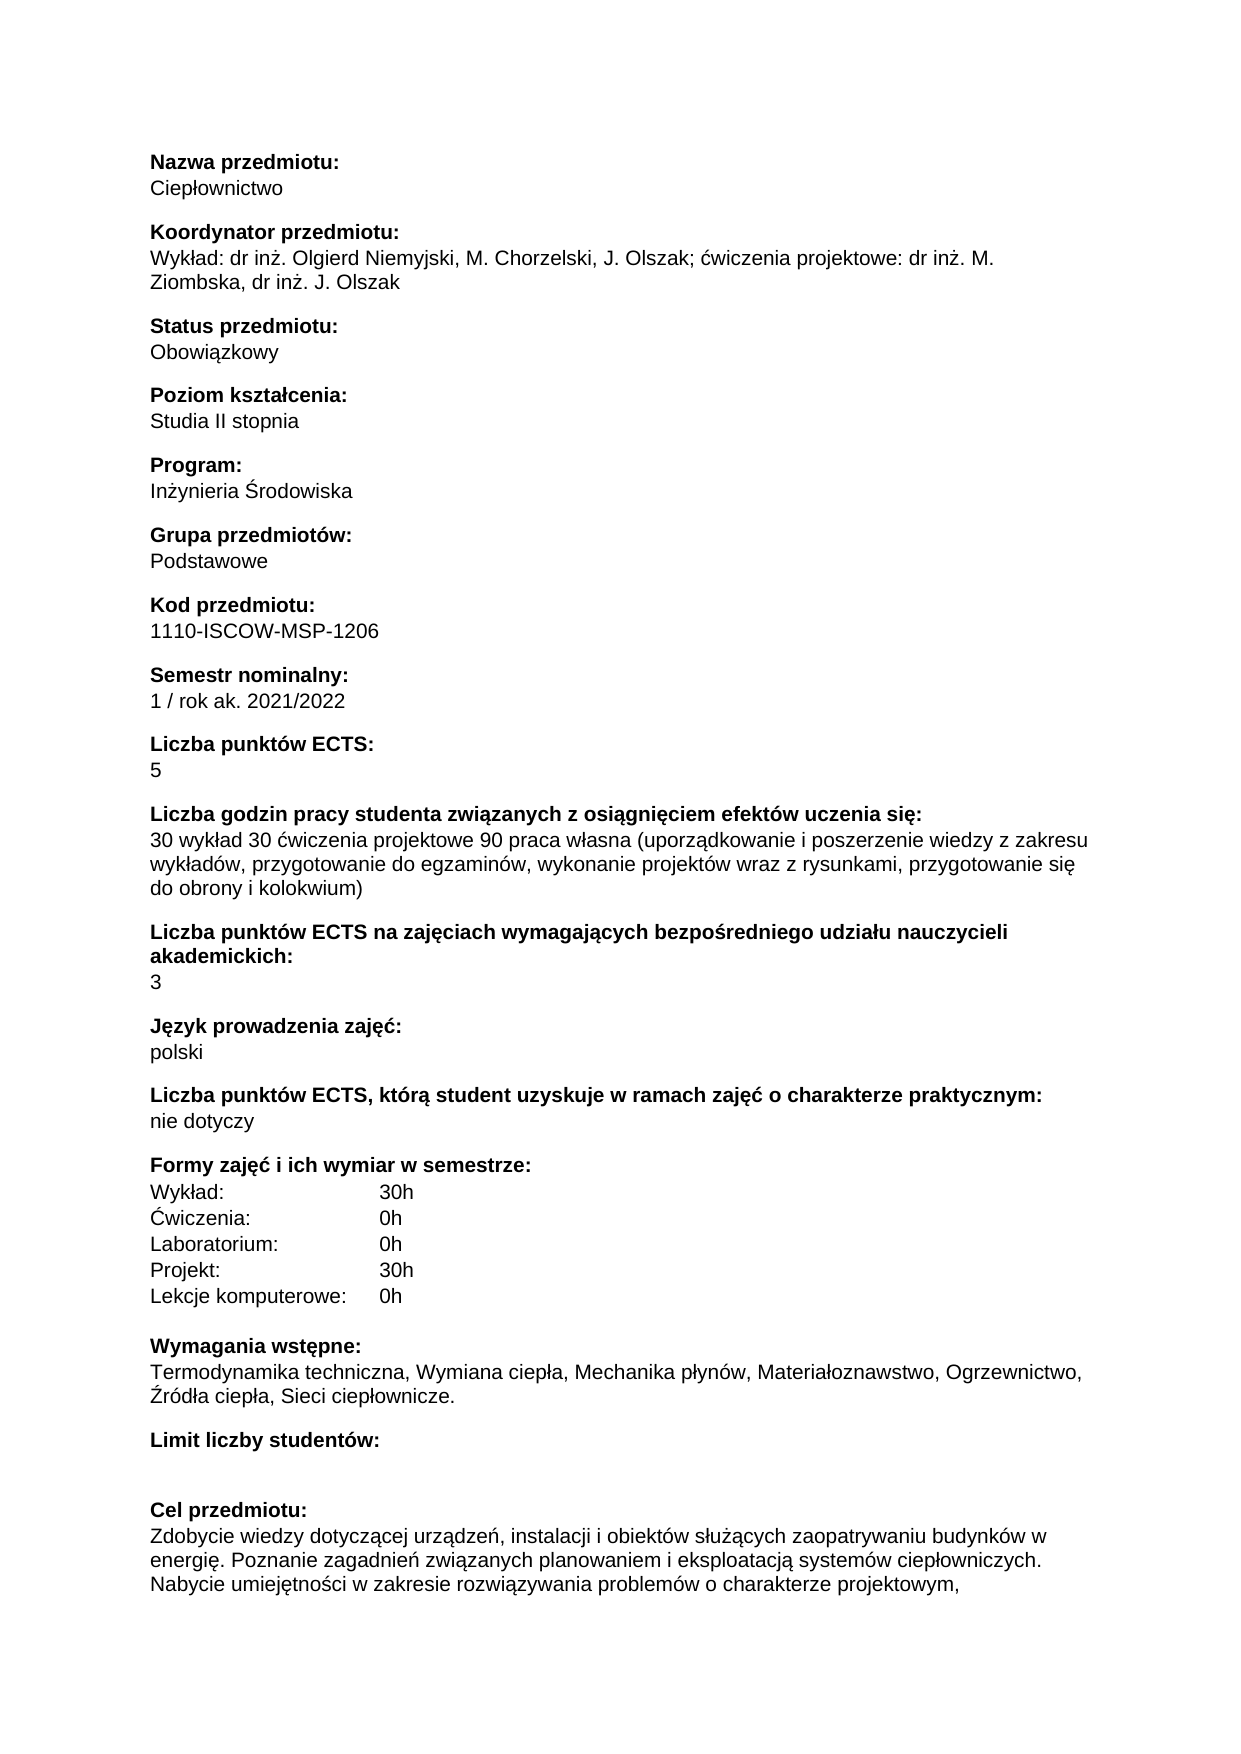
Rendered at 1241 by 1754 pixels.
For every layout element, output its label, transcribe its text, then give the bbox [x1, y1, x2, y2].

text Kod przedmiotu: [150, 593, 1090, 617]
table_header 30h [369, 1180, 597, 1204]
text polski [150, 1039, 1090, 1063]
text Język prowadzenia zajęć: [150, 1013, 1090, 1037]
table_cell Ćwiczenia: [140, 1206, 367, 1230]
text 30 wykład 30 ćwiczenia projektowe 90 praca własna (uporządkowanie i poszerzenie wiedzy z zakresu wykładów, przygotowanie do egzaminów, wykonanie projektów wraz z rysunkami, przygotowanie się do obrony i kolokwium) [150, 828, 1090, 900]
table_cell Projekt: [140, 1258, 367, 1282]
text Limit liczby studentów: [150, 1428, 1090, 1452]
table_cell 30h [369, 1256, 597, 1282]
text Liczba punktów ECTS: [150, 732, 1090, 756]
text Wymagania wstępne: [150, 1334, 1090, 1358]
text Status przedmiotu: [150, 313, 1090, 337]
text Cel przedmiotu: [150, 1497, 1090, 1521]
text Inżynieria Środowiska [150, 479, 1090, 503]
text Poziom kształcenia: [150, 383, 1090, 407]
text Wykład: dr inż. Olgierd Niemyjski, M. Chorzelski, J. Olszak; ćwiczenia projektowe: dr inż. M. Ziombska, dr inż. J. Olszak [150, 246, 1090, 294]
text 3 [150, 970, 1090, 994]
table_cell 0h [369, 1282, 597, 1308]
text 1 / rok ak. 2021/2022 [150, 688, 1090, 712]
table_header Wykład: [140, 1180, 367, 1204]
text Podstawowe [150, 549, 1090, 573]
text Liczba godzin pracy studenta związanych z osiągnięciem efektów uczenia się: [150, 802, 1090, 826]
text Grupa przedmiotów: [150, 523, 1090, 547]
text 5 [150, 758, 1090, 782]
text Obowiązkowy [150, 339, 1090, 363]
text Studia II stopnia [150, 409, 1090, 433]
table_cell Lekcje komputerowe: [140, 1284, 367, 1308]
text Ciepłownictwo [150, 176, 1090, 200]
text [150, 1523, 1090, 1595]
text Liczba punktów ECTS, którą student uzyskuje w ramach zajęć o charakterze praktycznym: [150, 1083, 1090, 1107]
text nie dotyczy [150, 1109, 1090, 1133]
table_cell 0h [369, 1230, 597, 1256]
text Koordynator przedmiotu: [150, 220, 1090, 244]
table_cell Laboratorium: [140, 1232, 367, 1256]
text Termodynamika techniczna, Wymiana ciepła, Mechanika płynów, Materiałoznawstwo, Ogrzewnictwo, Źródła ciepła, Sieci ciepłownicze. [150, 1360, 1090, 1408]
table_cell 0h [369, 1204, 597, 1230]
text Formy zajęć i ich wymiar w semestrze: [150, 1153, 1090, 1177]
text Liczba punktów ECTS na zajęciach wymagających bezpośredniego udziału nauczycieli akademickich: [150, 920, 1090, 968]
text Program: [150, 453, 1090, 477]
text 1110-ISCOW-MSP-1206 [150, 619, 1090, 643]
text Semestr nominalny: [150, 662, 1090, 686]
text Nazwa przedmiotu: [150, 150, 1090, 174]
